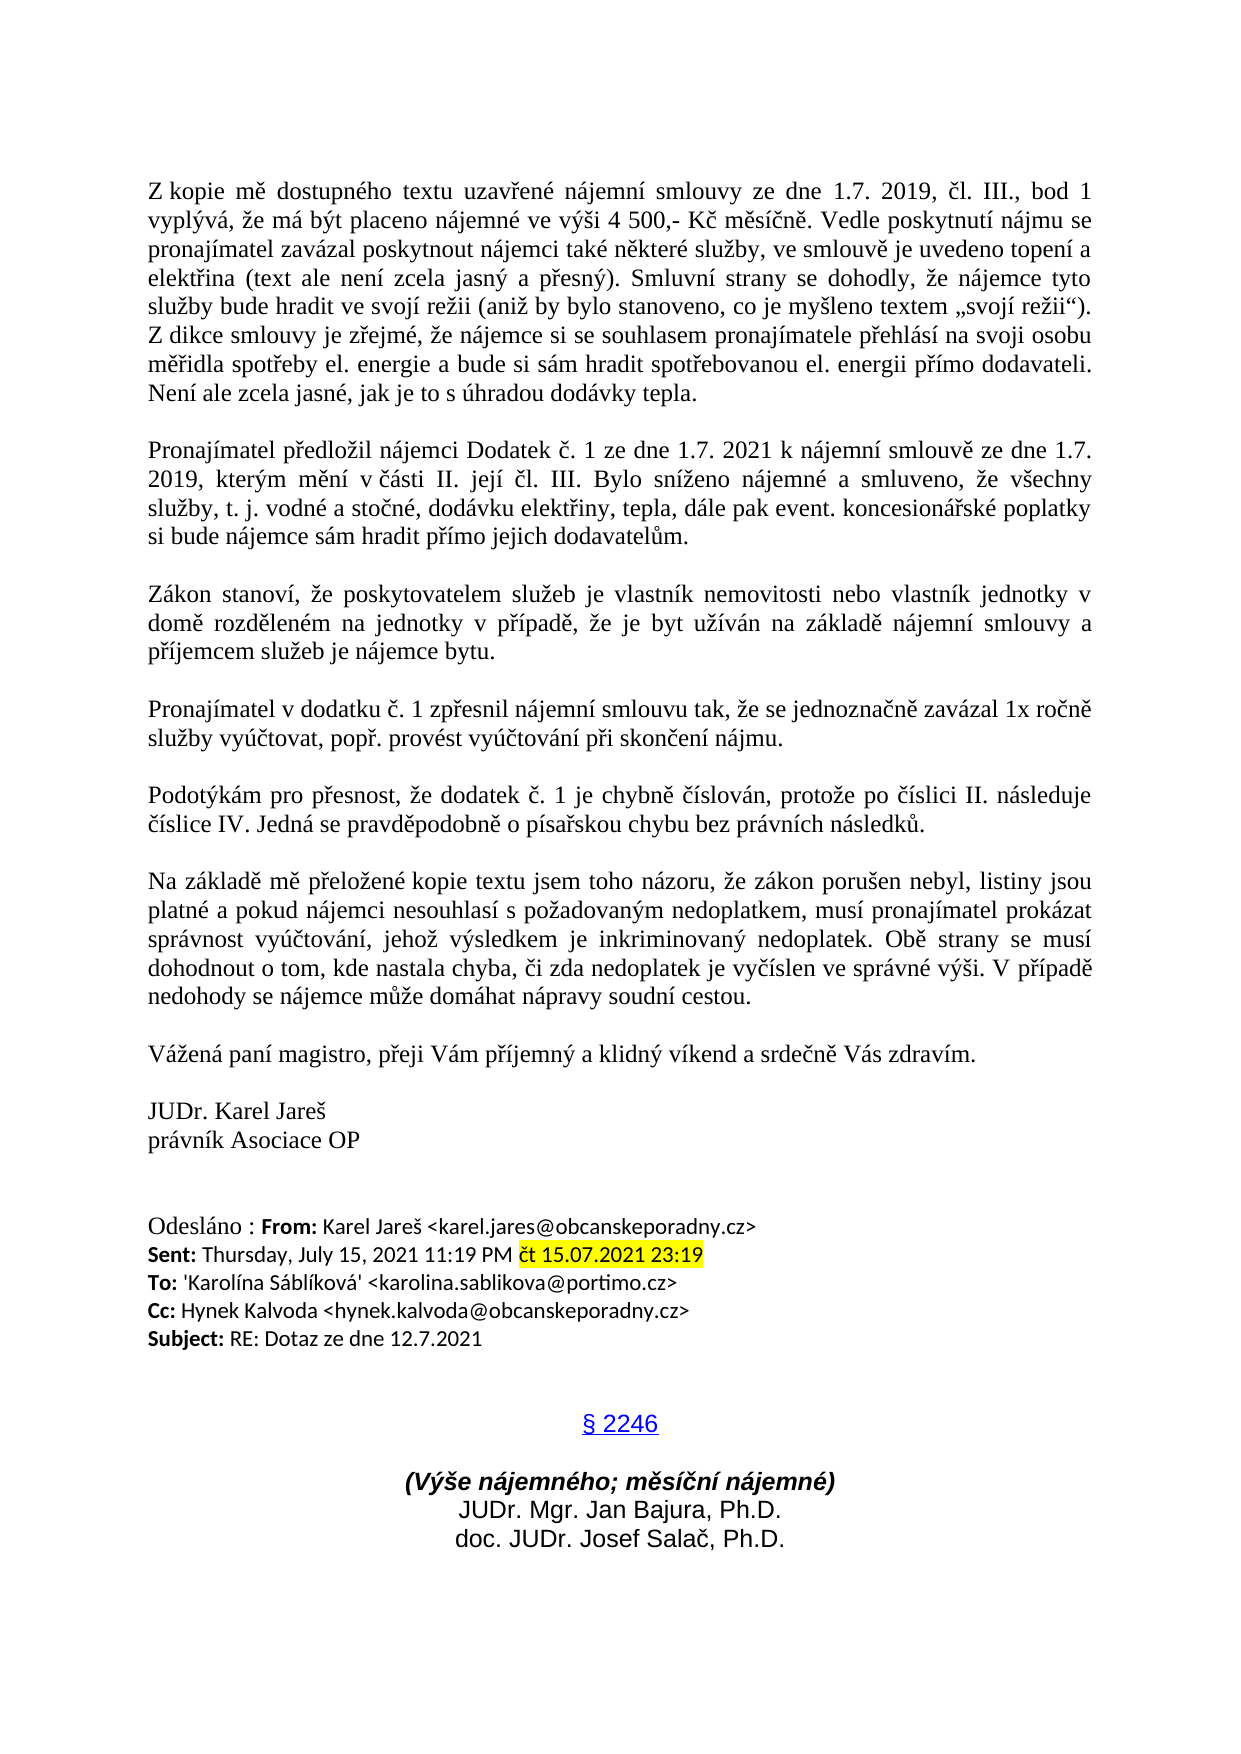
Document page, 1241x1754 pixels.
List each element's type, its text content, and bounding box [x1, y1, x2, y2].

text právník Asociace OP [148, 1125, 1093, 1154]
text Na základě mě přeložené kopie textu jsem toho názoru, že zákon porušen nebyl, listiny jsou platné a pokud nájemci nesouhlasí s požadovaným nedoplatkem, musí pronajímatel prokázat správnost vyúčtování, jehož výsledkem je inkriminovaný nedoplatek. Obě strany se musí dohodnout o tom, kde nastala chyba, či zda nedoplatek je vyčíslen ve správné výši. V případě nedohody se nájemce může domáhat nápravy soudní cestou. [148, 866, 1093, 1010]
text Odesláno : From: Karel Jareš <karel.jares@obcanskeporadny.cz> Sent: Thursday, July 15, 2021 11:19 PM čt 15.07.2021 23:19 To: 'Karolína Sáblíková' <karolina.sablikova@portimo.cz> Cc: Hynek Kalvoda <hynek.kalvoda@obcanskeporadny.cz> Subject: RE: Dotaz ze dne 12.7.2021 [148, 1211, 1093, 1352]
text (Výše nájemného; měsíční nájemné) [148, 1467, 1093, 1496]
text Vážená paní magistro, přeji Vám příjemný a klidný víkend a srdečně Vás zdravím. [148, 1039, 1093, 1068]
text JUDr. Mgr. Jan Bajura, Ph.D. [148, 1496, 1093, 1524]
text Zákon stanoví, že poskytovatelem služeb je vlastník nemovitosti nebo vlastník jednotky v domě rozděleném na jednotky v případě, že je byt užíván na základě nájemní smlouvy a příjemcem služeb je nájemce bytu. [148, 579, 1093, 665]
text § 2246 [148, 1409, 1093, 1438]
text Podotýkám pro přesnost, že dodatek č. 1 je chybně číslován, protože po číslici II. následuje číslice IV. Jedná se pravděpodobně o písařskou chybu bez právních následků. [148, 780, 1093, 838]
text JUDr. Karel Jareš [148, 1096, 1093, 1125]
text Pronajímatel v dodatku č. 1 zpřesnil nájemní smlouvu tak, že se jednoznačně zavázal 1x ročně služby vyúčtovat, popř. provést vyúčtování při skončení nájmu. [148, 694, 1093, 751]
text Pronajímatel předložil nájemci Dodatek č. 1 ze dne 1.7. 2021 k nájemní smlouvě ze dne 1.7. 2019, kterým mění v části II. její čl. III. Bylo sníženo nájemné a smluveno, že všechny služby, t. j. vodné a stočné, dodávku elektřiny, tepla, dále pak event. koncesionářské poplatky si bude nájemce sám hradit přímo jejich dodavatelům. [148, 435, 1093, 550]
text doc. JUDr. Josef Salač, Ph.D. [148, 1524, 1093, 1553]
text Z kopie mě dostupného textu uzavřené nájemní smlouvy ze dne 1.7. 2019, čl. III., bod 1 vyplývá, že má být placeno nájemné ve výši 4 500,- Kč měsíčně. Vedle poskytnutí nájmu se pronajímatel zavázal poskytnout nájemci také některé služby, ve smlouvě je uvedeno topení a elektřina (text ale není zcela jasný a přesný). Smluvní strany se dohodly, že nájemce tyto služby bude hradit ve svojí režii (aniž by bylo stanoveno, co je myšleno textem „svojí režii“). Z dikce smlouvy je zřejmé, že nájemce si se souhlasem pronajímatele přehlásí na svoji osobu měřidla spotřeby el. energie a bude si sám hradit spotřebovanou el. energii přímo dodavateli. Není ale zcela jasné, jak je to s úhradou dodávky tepla. [148, 176, 1093, 406]
